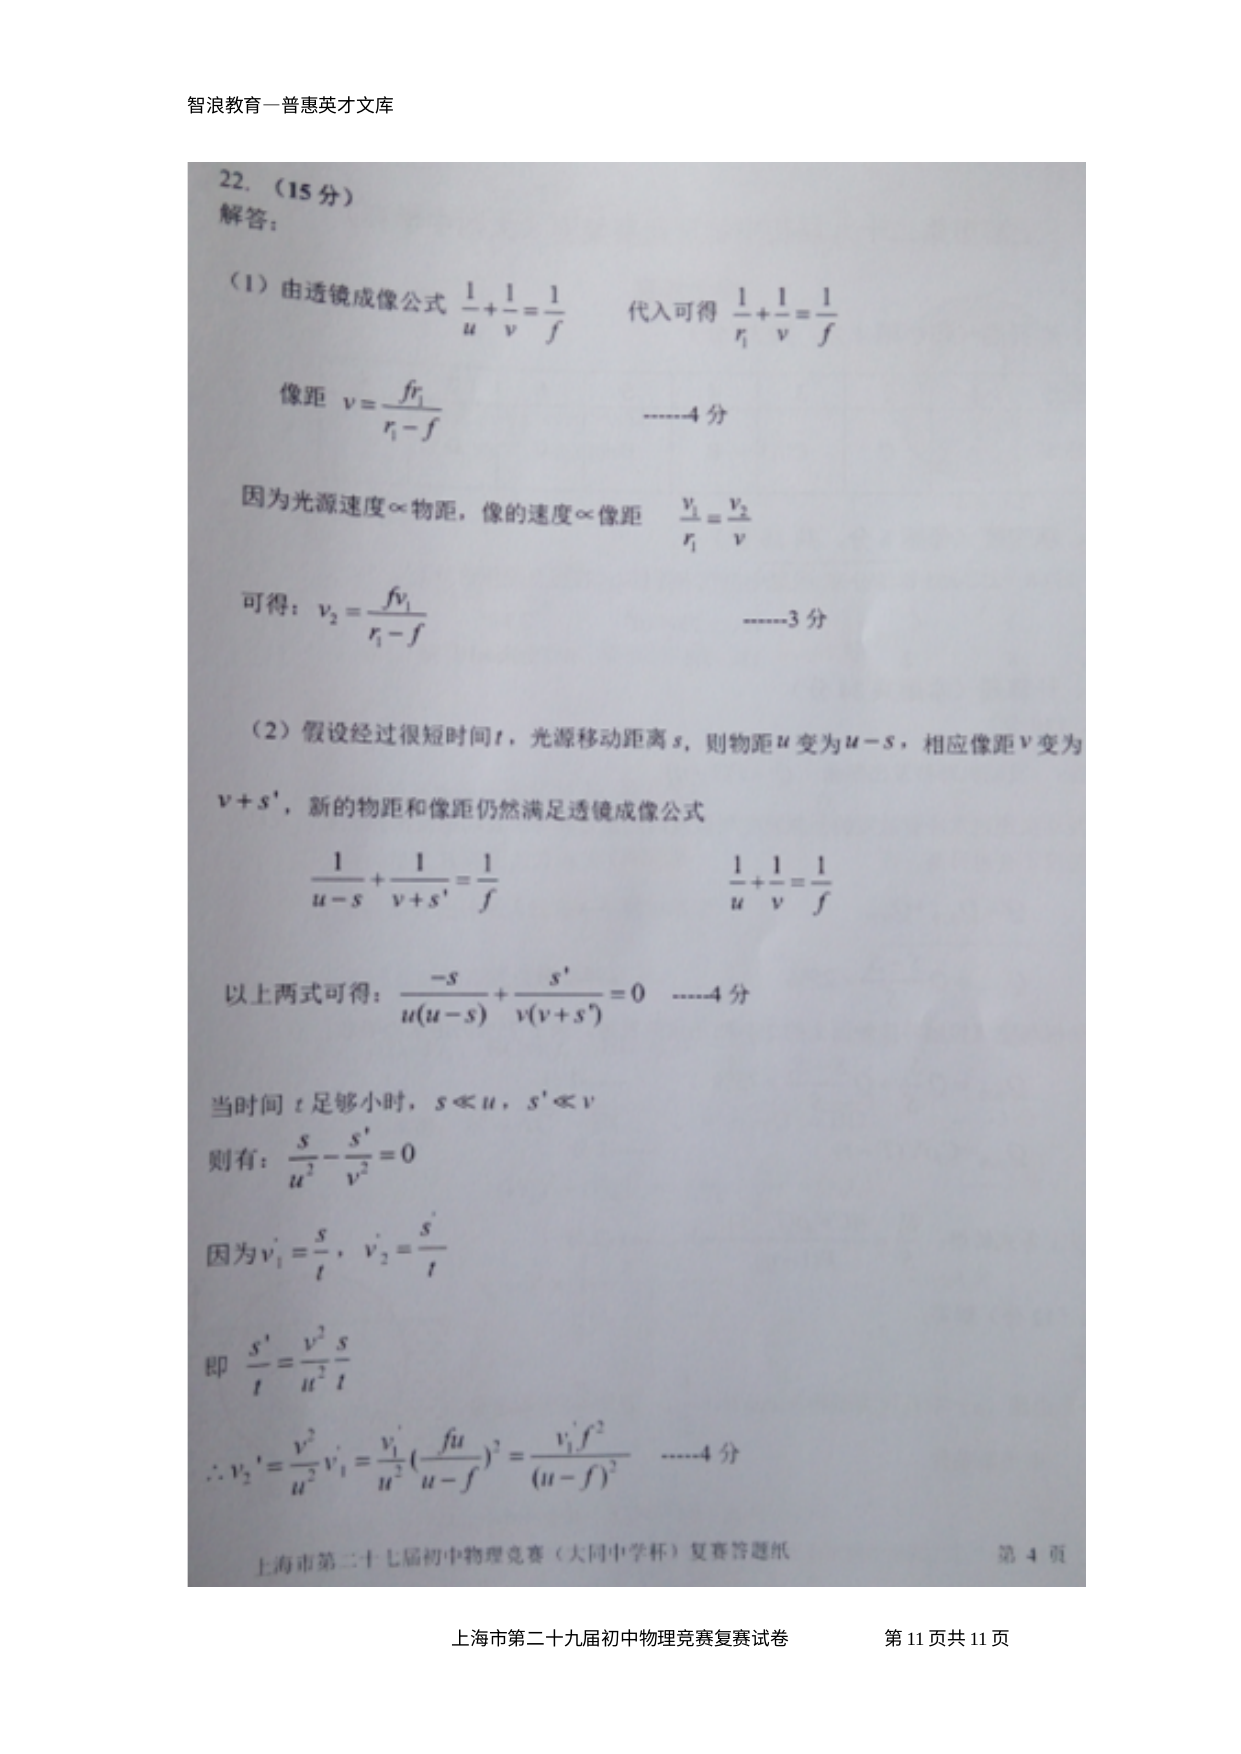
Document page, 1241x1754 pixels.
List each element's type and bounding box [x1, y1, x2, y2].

picture [187, 162, 1086, 1587]
